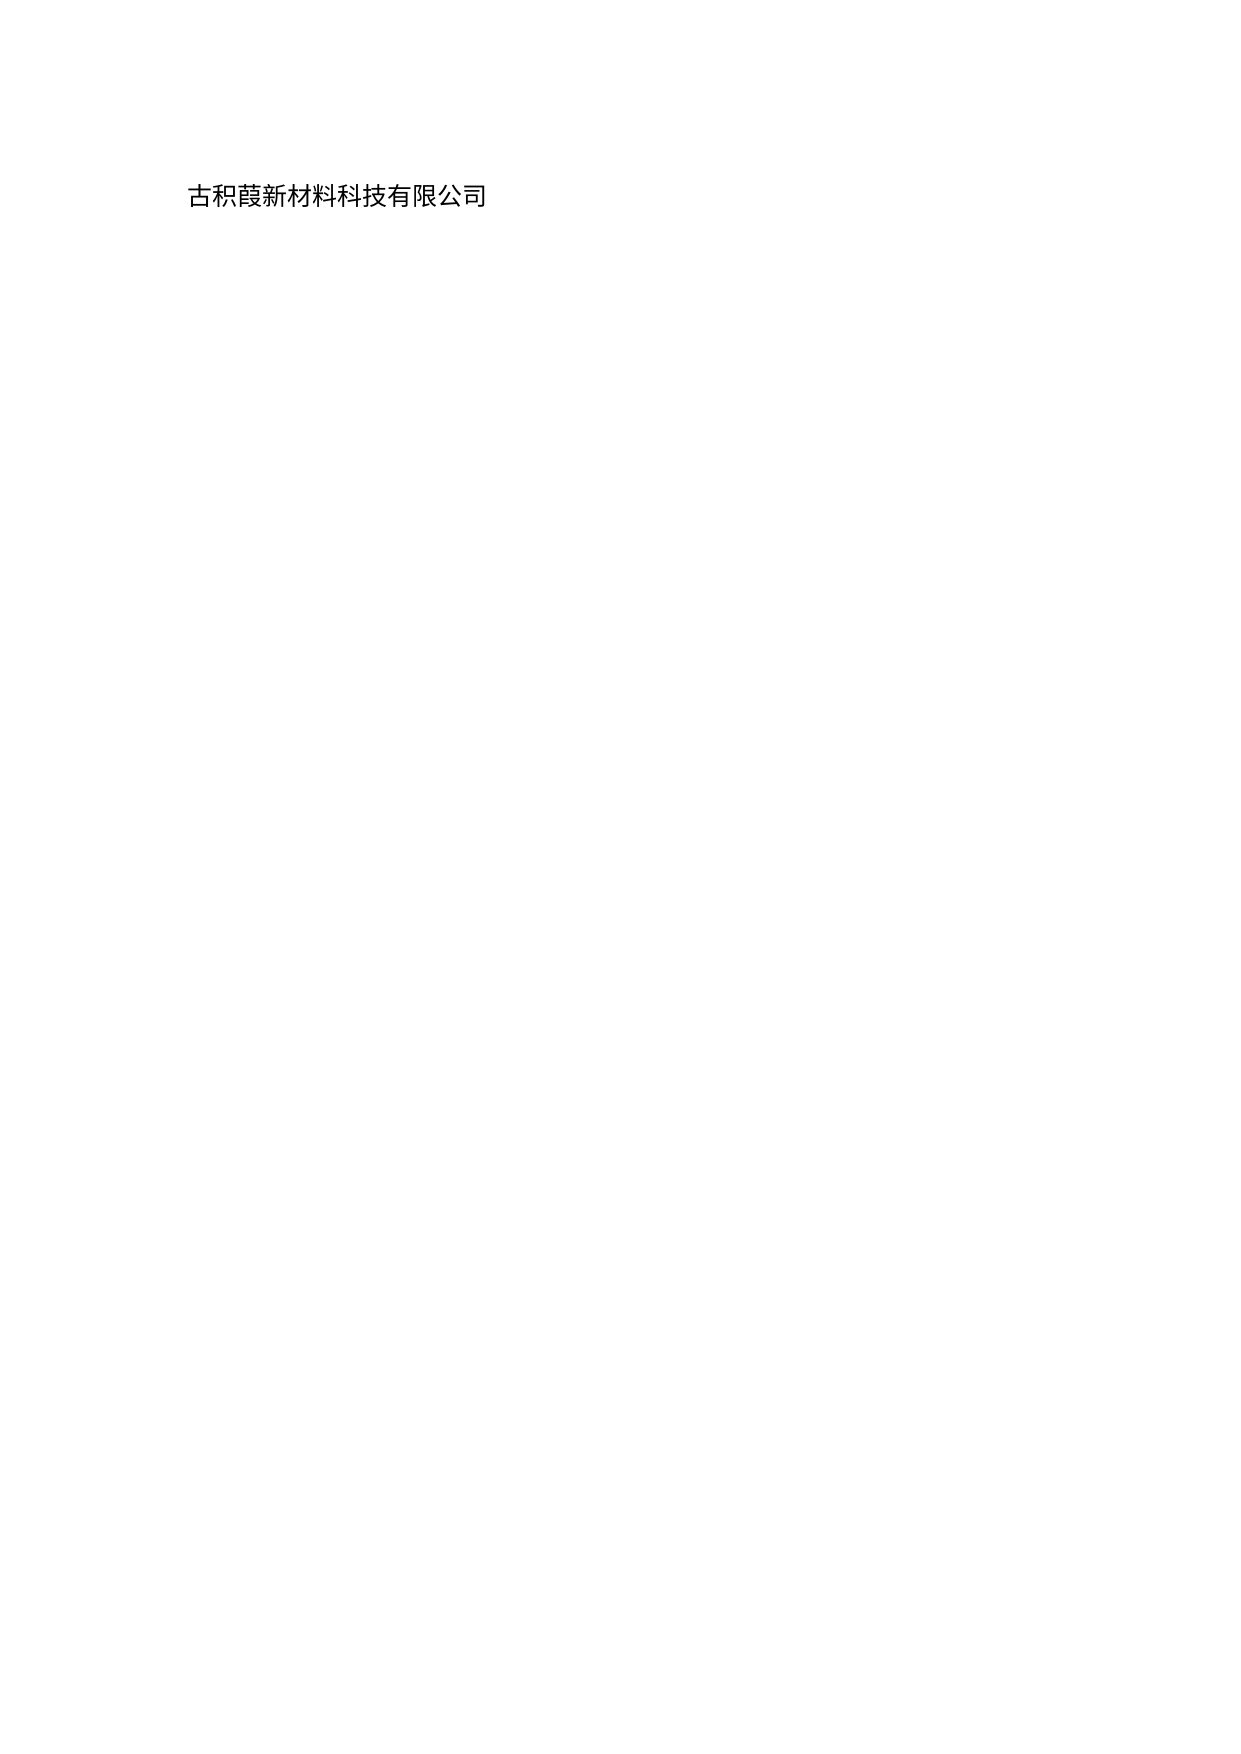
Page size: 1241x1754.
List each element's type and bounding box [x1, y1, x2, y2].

text [187, 162, 1053, 227]
